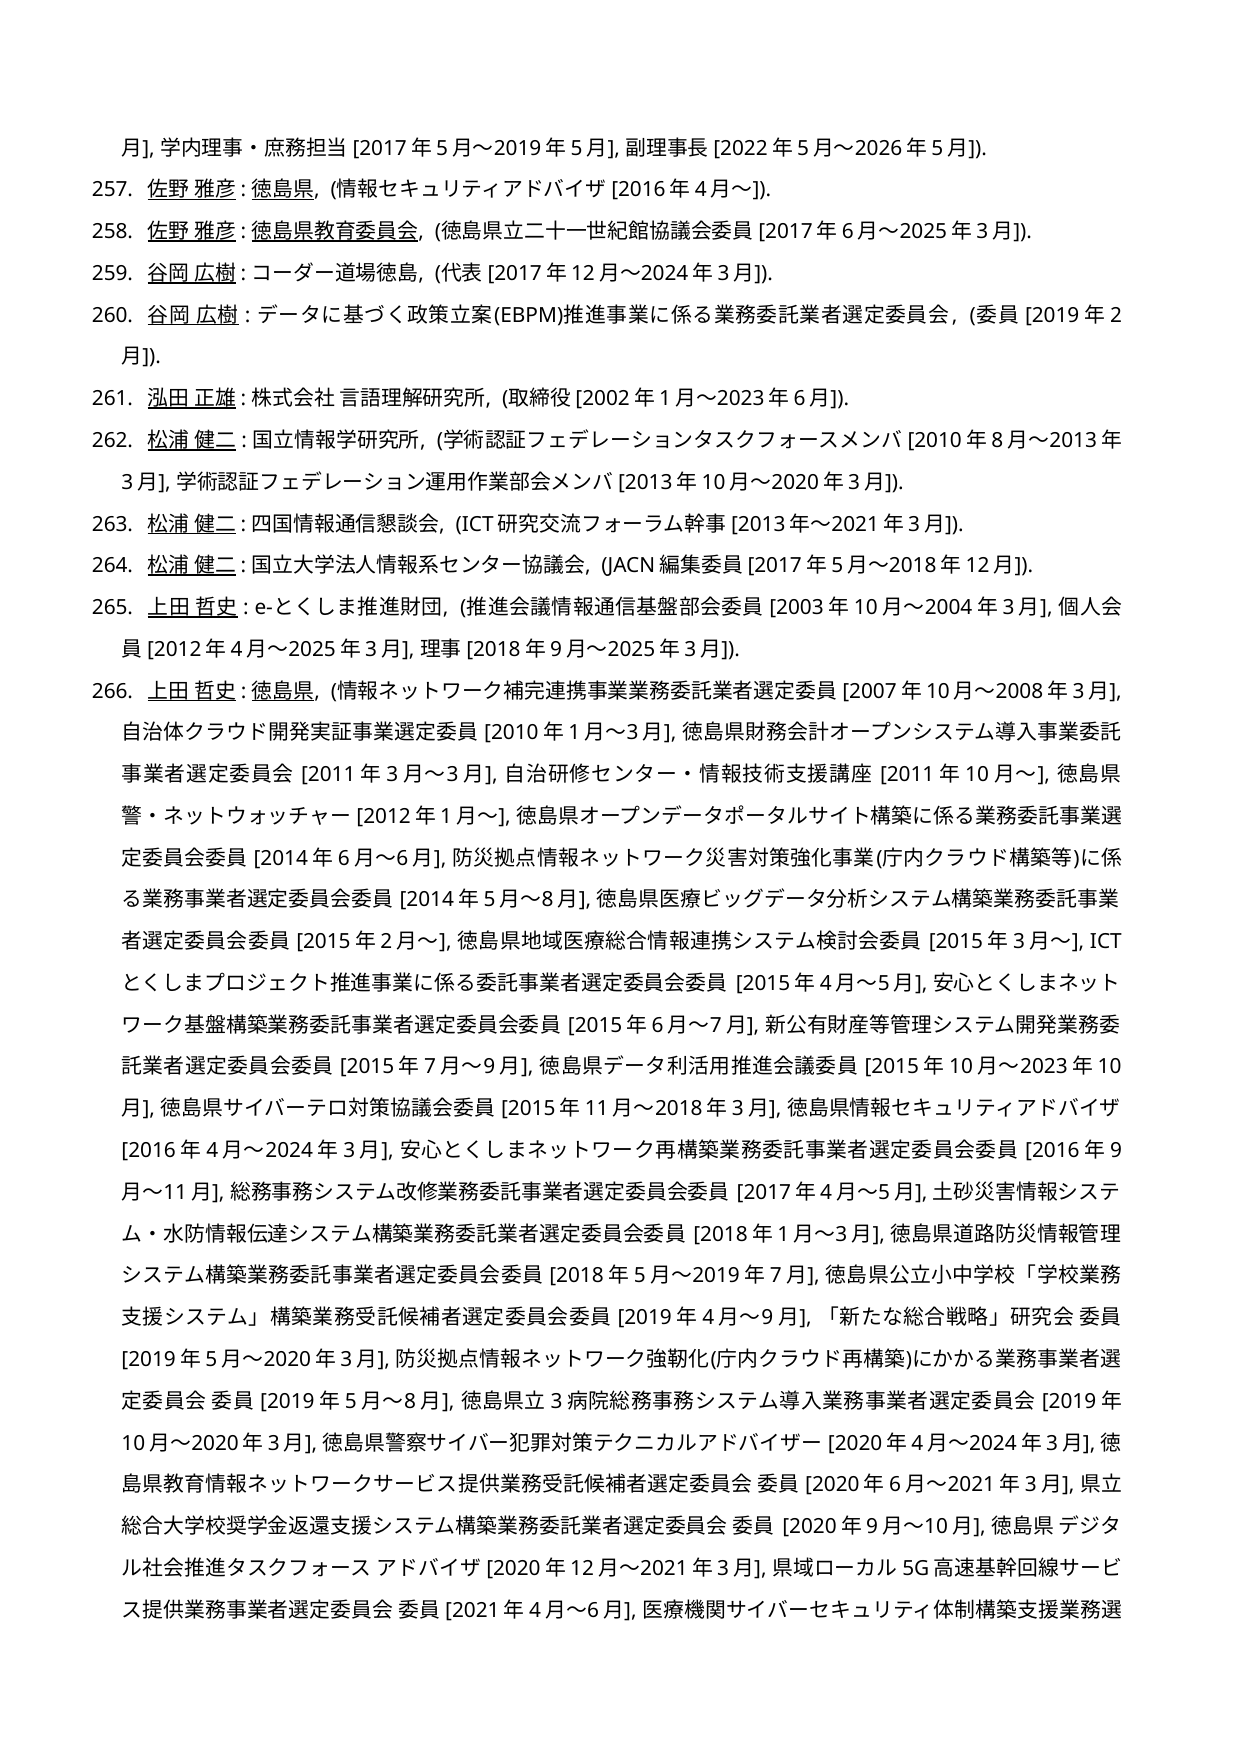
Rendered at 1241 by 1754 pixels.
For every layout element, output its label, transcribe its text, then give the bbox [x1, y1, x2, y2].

list 松浦 健二 : 国立情報学研究所, (学術認証フェデレーションタスクフォースメンバ [2010年8月〜2013年3月], 学術認証フェデレーション運用作業部会メンバ [2013年10月〜2020年3月]). [92, 417, 1122, 501]
list 松浦 健二 : 四国情報通信懇談会, (ICT研究交流フォーラム幹事 [2013年〜2021年3月]). [92, 501, 1122, 543]
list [92, 668, 1122, 1629]
list 佐野 雅彦 : 徳島県, (情報セキュリティアドバイザ [2016年4月〜]). [92, 167, 1122, 209]
list 谷岡 広樹 : データに基づく政策立案(EBPM)推進事業に係る業務委託業者選定委員会, (委員 [2019年2月]). [92, 292, 1122, 376]
list 松浦 健二 : 国立大学法人情報系センター協議会, (JACN編集委員 [2017年5月〜2018年12月]). [92, 543, 1122, 584]
list 泓田 正雄 : 株式会社 言語理解研究所, (取締役 [2002年1月〜2023年6月]). [92, 376, 1122, 417]
list 谷岡 広樹 : コーダー道場徳島, (代表 [2017年12月〜2024年3月]). [92, 250, 1122, 292]
list 上田 哲史 : e-とくしま推進財団, (推進会議情報通信基盤部会委員 [2003年10月〜2004年3月], 個人会員 [2012年4月〜2025年3月], 理事 [2018年9月〜2025年3月]). [92, 584, 1122, 668]
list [92, 125, 1122, 167]
list 佐野 雅彦 : 徳島県教育委員会, (徳島県立二十一世紀館協議会委員 [2017年6月〜2025年3月]). [92, 209, 1122, 250]
